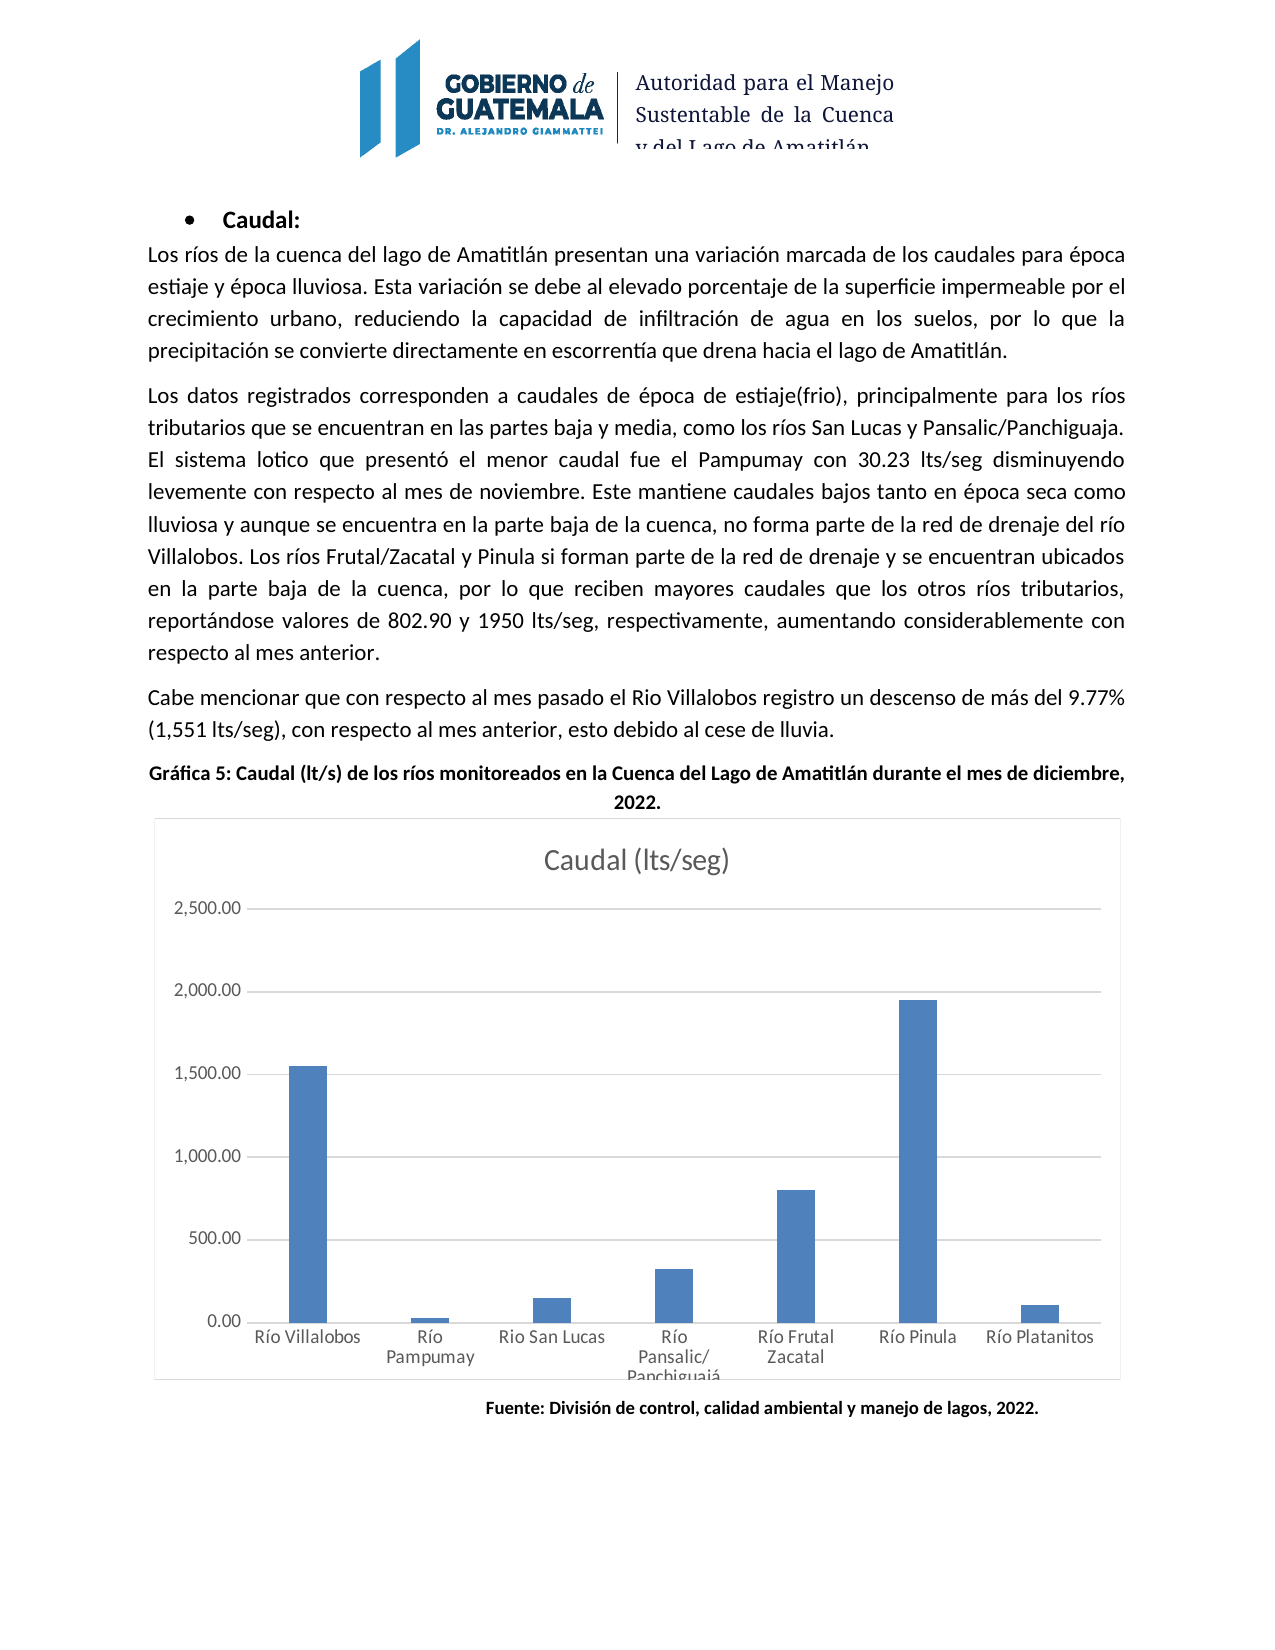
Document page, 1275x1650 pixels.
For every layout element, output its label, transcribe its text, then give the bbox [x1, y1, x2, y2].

text Gráfica 5: Caudal (lt/s) de los ríos monitoreados en la Cuenca del Lago de Amatitlán durante el mes de diciembre, 2022. [148, 760, 1127, 814]
text Fuente: División de control, calidad ambiental y manejo de lagos, 2022. [148, 1397, 1127, 1419]
text Los ríos de la cuenca del lago de Amatitlán presentan una variación marcada de los caudales para época estiaje y época lluviosa. Esta variación se debe al elevado porcentaje de la superficie impermeable por el crecimiento urbano, reduciendo la capacidad de infiltración de agua en los suelos, por lo que la precipitación se convierte directamente en escorrentía que drena hacia el lago de Amatitlán. [148, 240, 1127, 364]
picture [239, 27, 1033, 204]
subtitle Caudal: [185, 205, 1127, 235]
text Los datos registrados corresponden a caudales de época de estiaje(frio), principalmente para los ríos tributarios que se encuentran en las partes baja y media, como los ríos San Lucas y Pansalic/Panchiguaja. El sistema lotico que presentó el menor caudal fue el Pampumay con 30.23 lts/seg disminuyendo levemente con respecto al mes de noviembre. Este mantiene caudales bajos tanto en época seca como lluviosa y aunque se encuentra en la parte baja de la cuenca, no forma parte de la red de drenaje del río Villalobos. Los ríos Frutal/Zacatal y Pinula si forman parte de la red de drenaje y se encuentran ubicados en la parte baja de la cuenca, por lo que reciben mayores caudales que los otros ríos tributarios, reportándose valores de 802.90 y 1950 lts/seg, respectivamente, aumentando considerablemente con respecto al mes anterior. [148, 381, 1127, 666]
text Cabe mencionar que con respecto al mes pasado el Rio Villalobos registro un descenso de más del 9.77% (1,551 lts/seg), con respecto al mes anterior, esto debido al cese de lluvia. [148, 683, 1127, 743]
